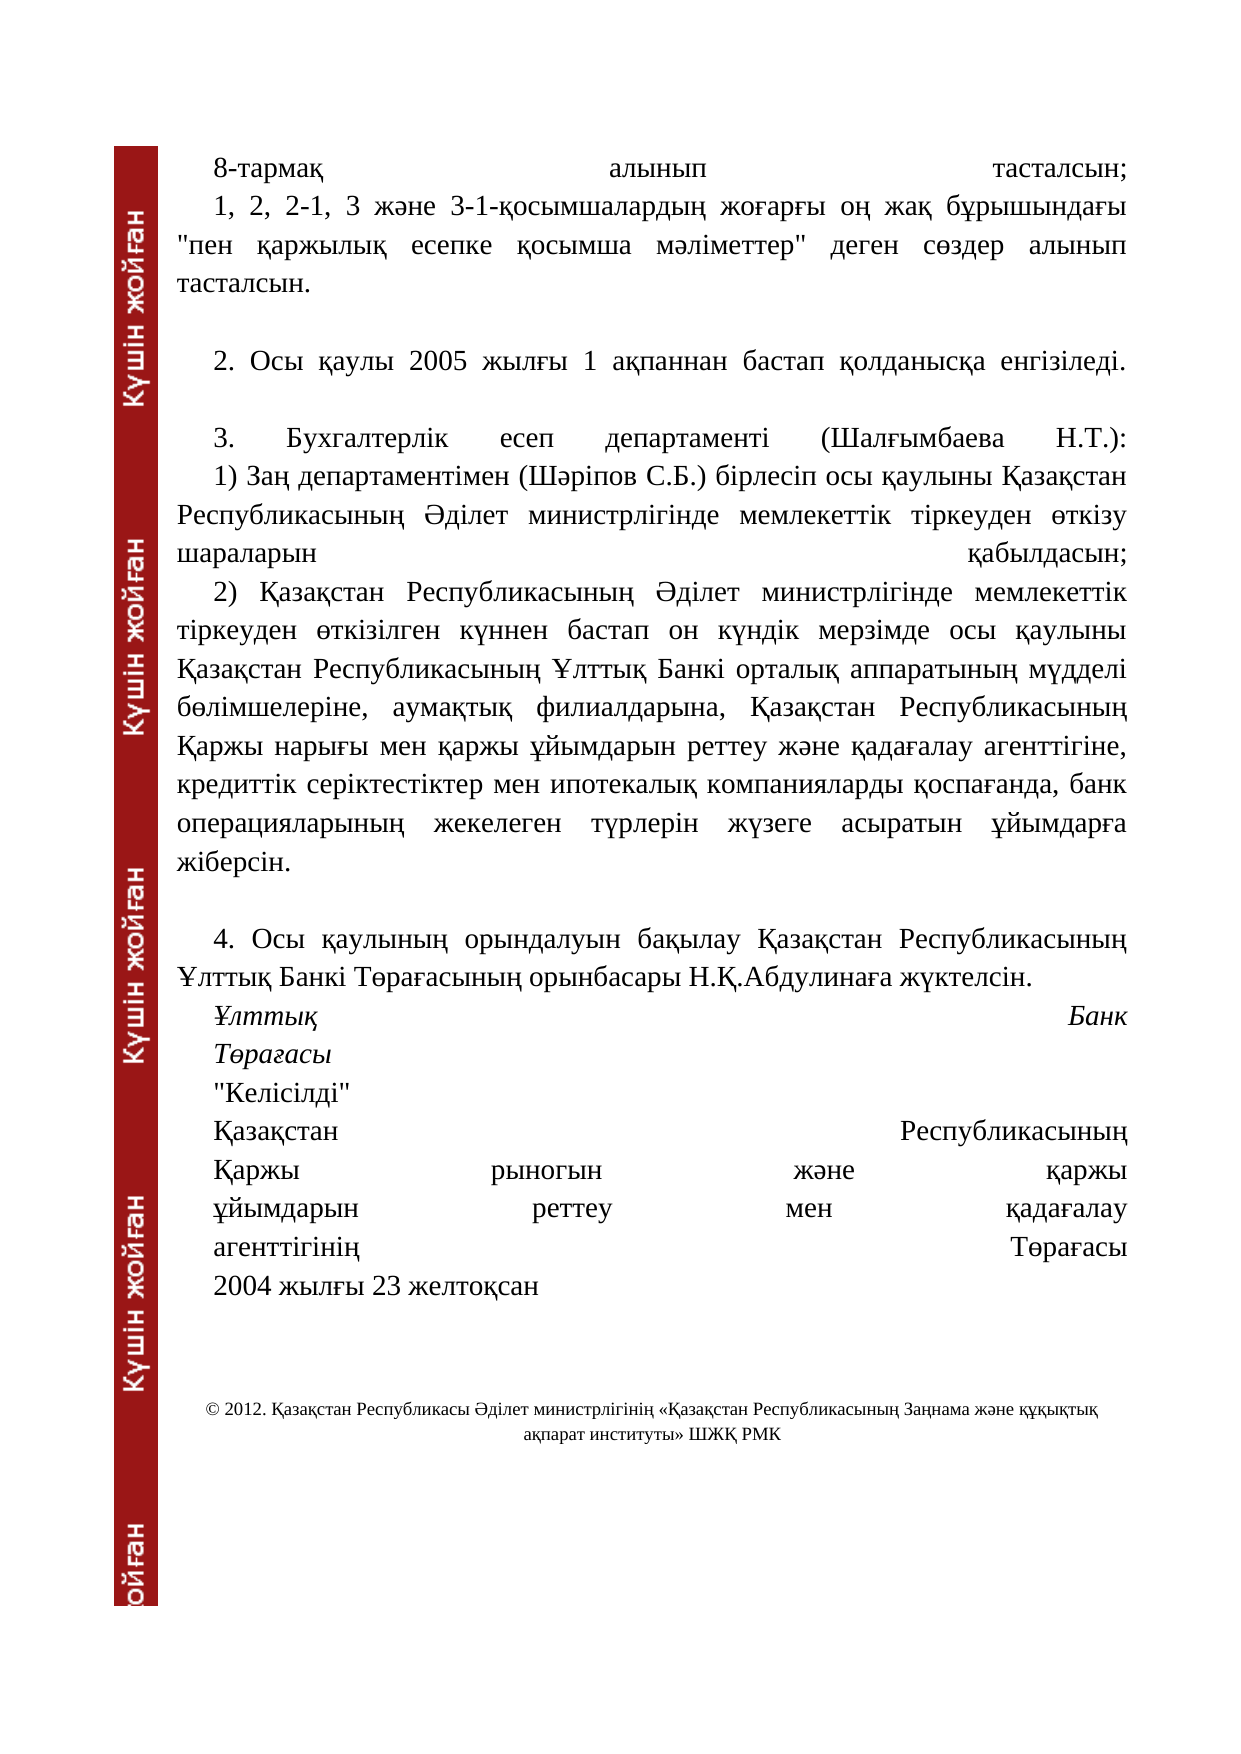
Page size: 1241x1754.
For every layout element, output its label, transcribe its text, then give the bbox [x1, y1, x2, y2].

text 3. Бухгалтерлік есеп департаменті (Шалғымбаева Н.Т.): 1) Заң департаментімен (Шәріпов С.Б.) бірлесіп осы қаулыны Қазақстан Республикасының Әдiлет министрлiгiнде мемлекеттiк тiркеуден өткiзу шараларын қабылдасын; 2) Қазақстан Республикасының Әділет министрлігінде мемлекеттік тіркеуден өткізілген күннен бастап он күндік мерзімде осы қаулыны Қазақстан Республикасының Ұлттық Банкі орталық аппаратының мүдделі бөлімшелеріне, аумақтық филиалдарына, Қазақстан Республикасының Қаржы нарығы мен қаржы ұйымдарын реттеу және қадағалау агенттігіне, кредиттік серіктестіктер мен ипотекалық компанияларды қоспағанда, банк операцияларының жекелеген түрлерін жүзеге асыратын ұйымдарға жіберсін. [112, 420, 1128, 916]
picture [114, 1301, 158, 1398]
picture [114, 916, 158, 921]
picture [114, 146, 158, 150]
text 8-тармақ алынып тасталсын; 1, 2, 2-1, 3 және 3-1-қосымшалардың жоғарғы оң жақ бұрышындағы "пен қаржылық есепке қосымша мәліметтер" деген сөздер алынып тасталсын. [112, 150, 1128, 338]
text 2. Осы қаулы 2005 жылғы 1 ақпаннан бастап қолданысқа енгізіледі. [112, 343, 1128, 415]
picture [114, 338, 158, 343]
picture [114, 1070, 158, 1075]
text Ұлттық Банк Төрағасы [112, 998, 1128, 1070]
text "Келісілді" Қазақстан Республикасының Қаржы рыногын және қаржы ұйымдарын реттеу мен қадағалау агенттігінің Төрағасы 2004 жылғы 23 желтоқсан [112, 1075, 1128, 1301]
text 4. Осы қаулының орындалуын бақылау Қазақстан Республикасының Ұлттық Банкі Төрағасының орынбасары Н.Қ.Абдулинаға жүктелсін. [112, 921, 1128, 993]
picture [114, 1444, 158, 1606]
picture [114, 993, 158, 998]
text © 2012. Қазақстан Республикасы Әділет министрлігінің «Қазақстан Республикасының Заңнама және құқықтық ақпарат институты» ШЖҚ РМК [112, 1398, 1128, 1444]
picture [114, 415, 158, 420]
